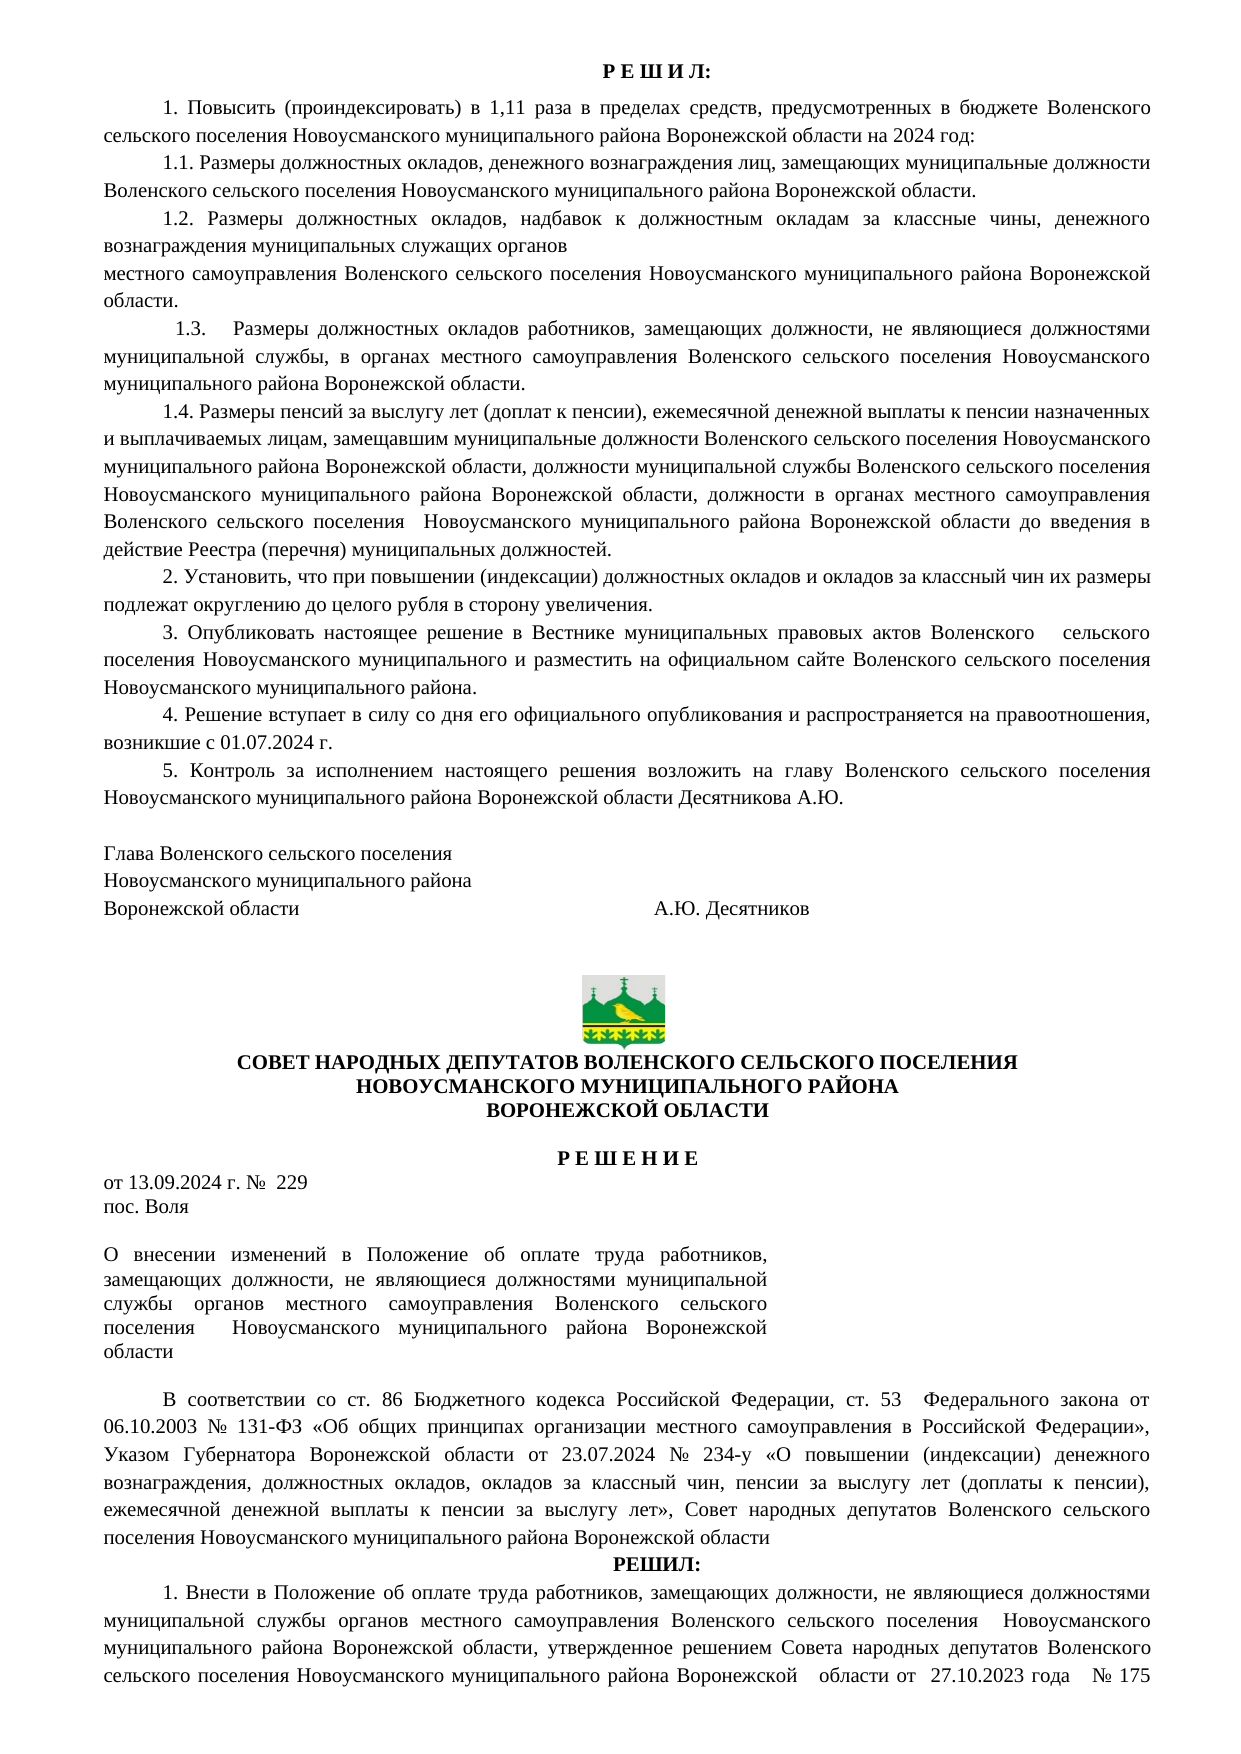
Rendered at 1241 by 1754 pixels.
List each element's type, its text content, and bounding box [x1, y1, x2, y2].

text 1.4. Размеры пенсий за выслугу лет (доплат к пенсии), ежемесячной денежной выплаты к пенсии назначенных и выплачиваемых лицам, замещавшим муниципальные должности Воленского сельского поселения Новоусманского муниципального района Воронежской области, должности муниципальной службы Воленского сельского поселения Новоусманского муниципального района Воронежской области, должности в органах местного самоуправления Воленского сельского поселения Новоусманского муниципального района Воронежской области до введения в действие Реестра (перечня) муниципальных должностей. [103, 399, 1152, 561]
text 4. Решение вступает в силу со дня его официального опубликования и распространяется на правоотношения, возникшие с 01.07.2024 г. [103, 702, 1152, 754]
text 5. Контроль за исполнением настоящего решения возложить на главу Воленского сельского поселения Новоусманского муниципального района Воронежской области Десятникова А.Ю. [103, 758, 1152, 809]
text пос. Воля [103, 1194, 1152, 1218]
text Новоусманского муниципального района [103, 868, 1152, 892]
text Глава Воленского сельского поселения [103, 840, 1152, 864]
text 1.3. Размеры должностных окладов работников, замещающих должности, не являющиеся должностями муниципальной службы, в органах местного самоуправления Воленского сельского поселения Новоусманского муниципального района Воронежской области. [103, 316, 1152, 395]
text от 13.09.2024 г. № 229 [103, 1170, 1152, 1194]
text Р Е Ш И Л: [103, 59, 1152, 83]
text 1.1. Размеры должностных окладов, денежного вознаграждения лиц, замещающих муниципальные должности Воленского сельского поселения Новоусманского муниципального района Воронежской области. [103, 150, 1152, 202]
text НОВОУСМАНСКОГО МУНИЦИПАЛЬНОГО РАЙОНА [103, 1074, 1152, 1098]
text СОВЕТ НАРОДНЫХ ДЕПУТАТОВ ВОЛЕНСКОГО СЕЛЬСКОГО ПОСЕЛЕНИЯ [103, 1050, 1152, 1074]
text 1. Повысить (проиндексировать) в 1,11 раза в пределах средств, предусмотренных в бюджете Воленского сельского поселения Новоусманского муниципального района Воронежской области на 2024 год: [103, 95, 1152, 147]
text ВОРОНЕЖСКОЙ ОБЛАСТИ [103, 1098, 1152, 1122]
text 1.2. Размеры должностных окладов, надбавок к должностным окладам за классные чины, денежного вознаграждения муниципальных служащих органов [103, 206, 1152, 257]
text 3. Опубликовать настоящее решение в Вестнике муниципальных правовых актов Воленского сельского поселения Новоусманского муниципального и разместить на официальном сайте Воленского сельского поселения Новоусманского муниципального района. [103, 619, 1152, 699]
text РЕШИЛ: [103, 1552, 1152, 1576]
text В соответствии со ст. 86 Бюджетного кодекса Российской Федерации, ст. 53 Федерального закона от 06.10.2003 № 131-ФЗ «Об общих принципах организации местного самоуправления в Российской Федерации», Указом Губернатора Воронежской области от 23.07.2024 № 234-у «О повышении (индексации) денежного вознаграждения, должностных окладов, окладов за классный чин, пенсии за выслугу лет (доплаты к пенсии), ежемесячной денежной выплаты к пенсии за выслугу лет», Совет народных депутатов Воленского сельского поселения Новоусманского муниципального района Воронежской области [103, 1387, 1152, 1549]
text местного самоуправления Воленского сельского поселения Новоусманского муниципального района Воронежской области. [103, 261, 1152, 312]
text Р Е Ш Е Н И Е [103, 1146, 1152, 1170]
picture [582, 975, 666, 1050]
text О внесении изменений в Положение об оплате труда работников, замещающих должности, не являющиеся должностями муниципальной службы органов местного самоуправления Воленского сельского поселения Новоусманского муниципального района Воронежской области [103, 1242, 768, 1363]
text Воронежской области А.Ю. Десятников [103, 896, 1152, 920]
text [103, 1580, 1152, 1687]
text 2. Установить, что при повышении (индексации) должностных окладов и окладов за классный чин их размеры подлежат округлению до целого рубля в сторону увеличения. [103, 564, 1152, 616]
